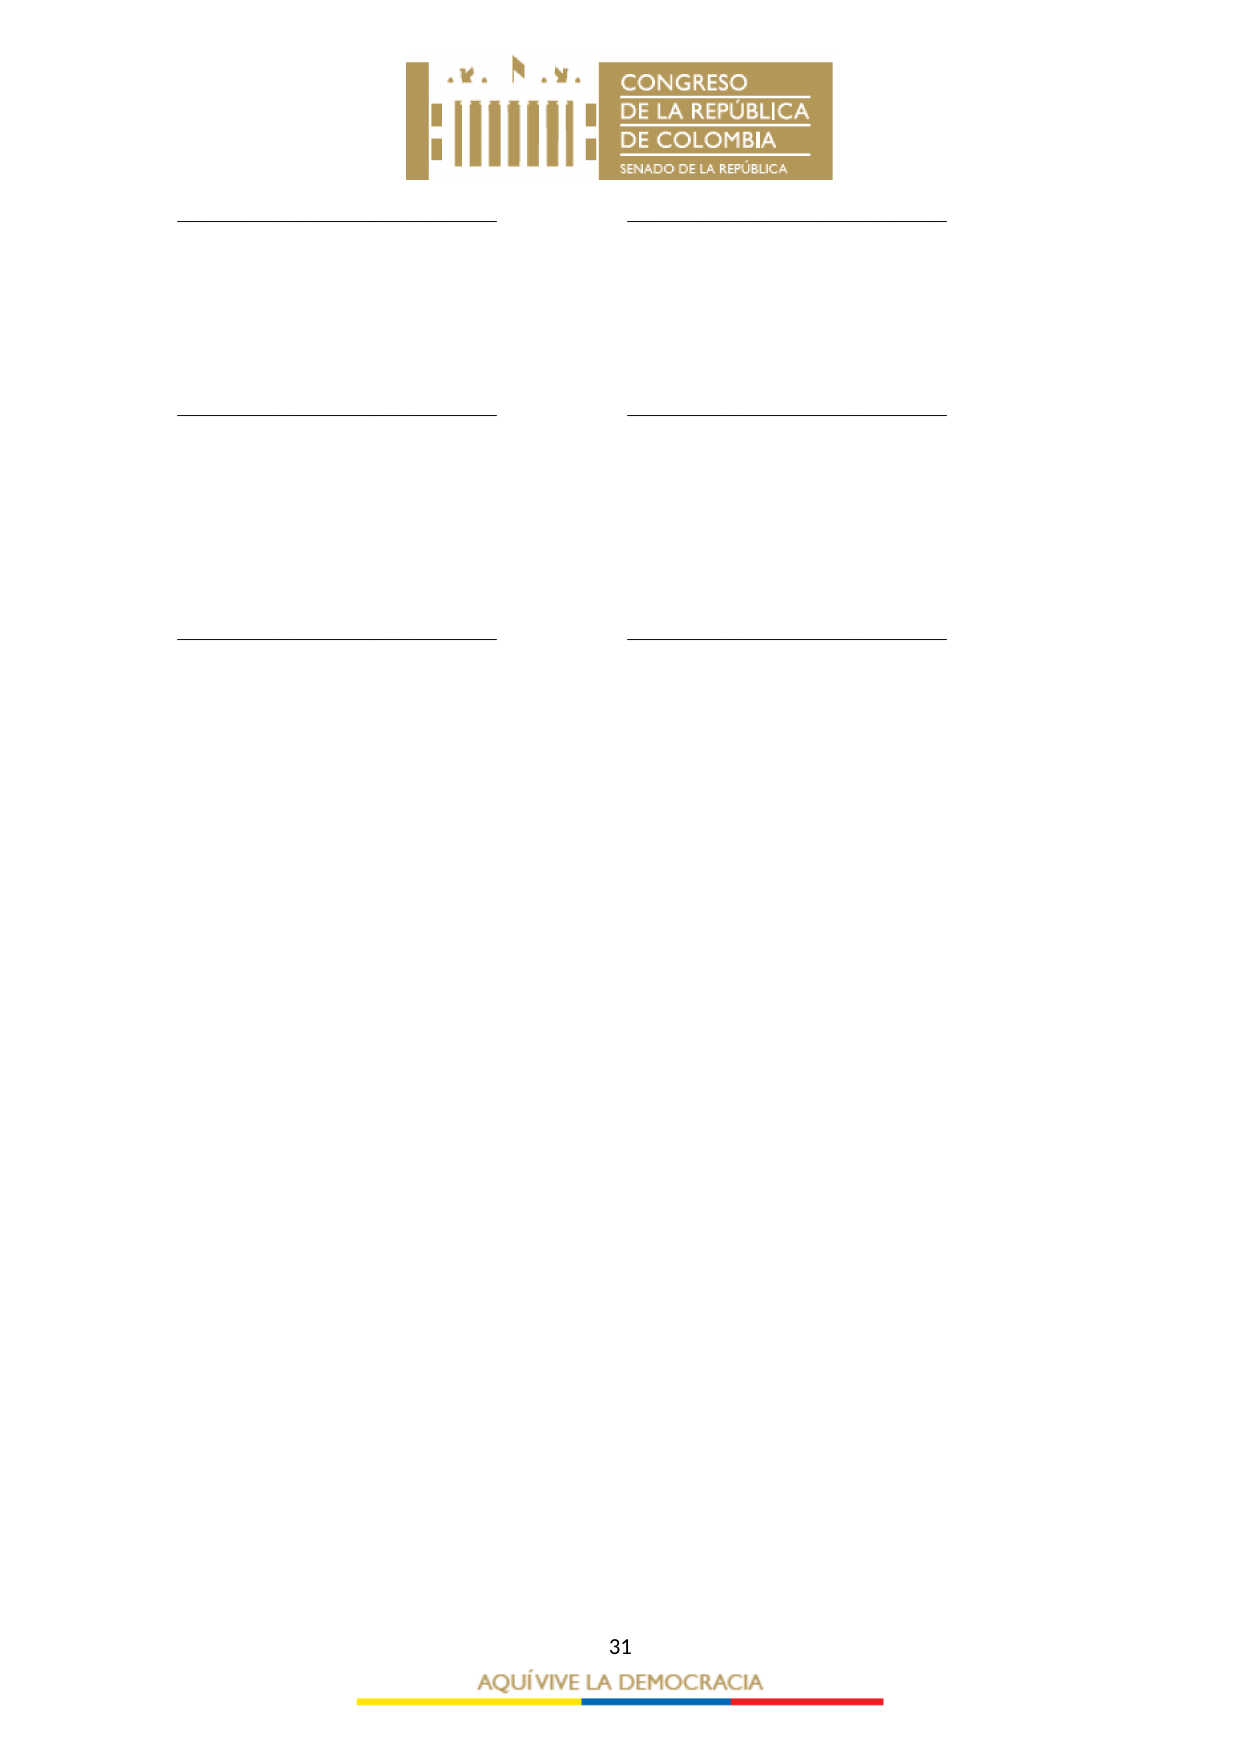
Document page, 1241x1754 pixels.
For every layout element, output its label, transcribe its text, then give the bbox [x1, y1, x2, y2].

picture [340, 1661, 901, 1709]
picture [406, 54, 833, 180]
text _______________________ _______________________ [177, 390, 1063, 419]
text _______________________ _______________________ [177, 196, 1063, 225]
text _______________________ _______________________ [177, 614, 1063, 643]
